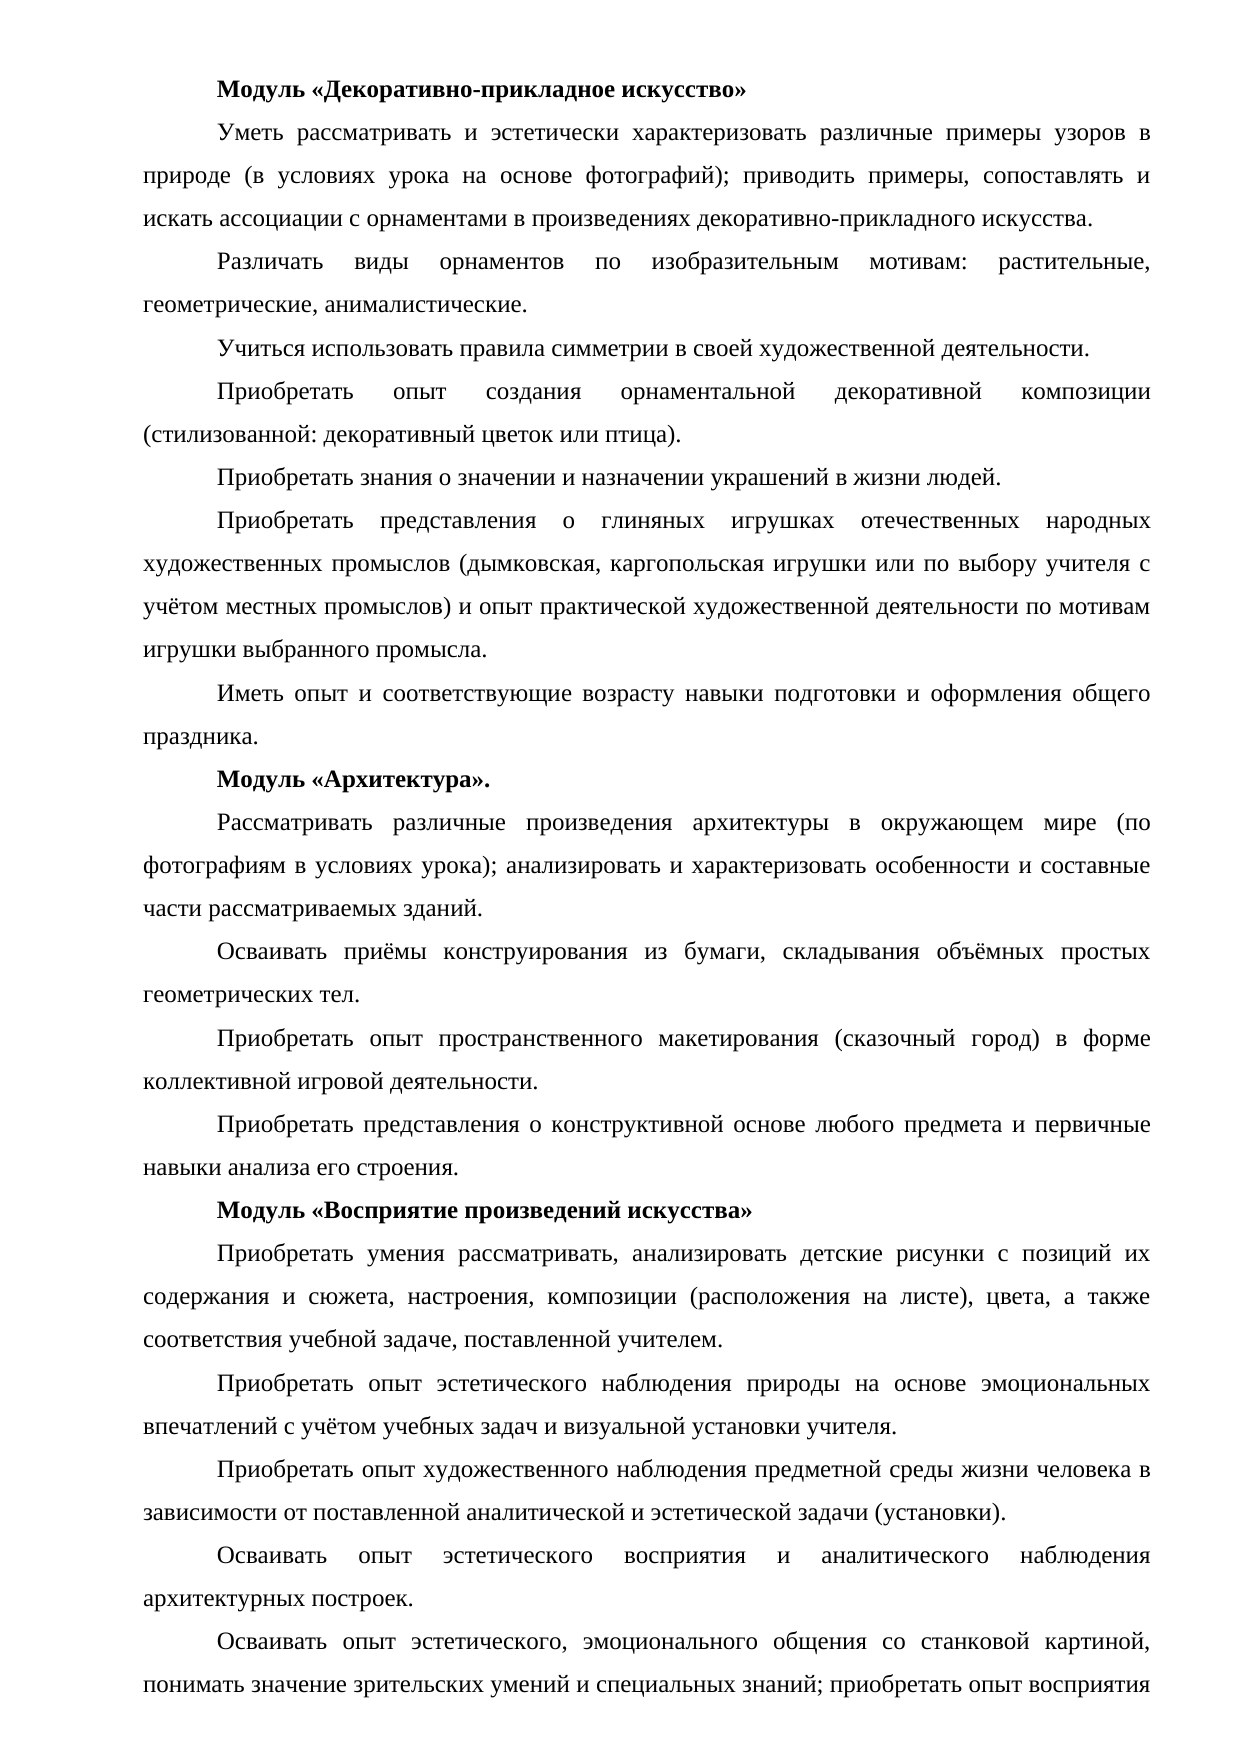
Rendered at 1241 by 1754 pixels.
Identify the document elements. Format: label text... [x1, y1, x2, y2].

text Приобретать знания о значении и назначении украшений в жизни людей. [143, 462, 1152, 491]
text Приобретать представления о глиняных игрушках отечественных народных художественных промыслов (дымковская, каргопольская игрушки или по выбору учителя с учётом местных промыслов) и опыт практической художественной деятельности по мотивам игрушки выбранного промысла. [143, 505, 1152, 663]
text Модуль «Архитектура». [143, 764, 1152, 793]
text Иметь опыт и соответствующие возрасту навыки подготовки и оформления общего праздника. [143, 678, 1152, 749]
text Модуль «Восприятие произведений искусства» [143, 1195, 1152, 1224]
text Рассматривать различные произведения архитектуры в окружающем мире (по фотографиям в условиях урока); анализировать и характеризовать особенности и составные части рассматриваемых зданий. [143, 807, 1152, 922]
text Учиться использовать правила симметрии в своей художественной деятельности. [143, 333, 1152, 361]
text Приобретать опыт создания орнаментальной декоративной композиции (стилизованной: декоративный цветок или птица). [143, 376, 1152, 448]
text Уметь рассматривать и эстетически характеризовать различные примеры узоров в природе (в условиях урока на основе фотографий); приводить примеры, сопоставлять и искать ассоциации с орнаментами в произведениях декоративно-прикладного искусства. [143, 117, 1152, 232]
text Осваивать приёмы конструирования из бумаги, складывания объёмных простых геометрических тел. [143, 936, 1152, 1008]
text Приобретать представления о конструктивной основе любого предмета и первичные навыки анализа его строения. [143, 1109, 1152, 1181]
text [143, 1626, 1152, 1698]
text Модуль «Декоративно-прикладное искусство» [143, 74, 1152, 103]
text Приобретать опыт пространственного макетирования (сказочный город) в форме коллективной игровой деятельности. [143, 1023, 1152, 1094]
text Приобретать умения рассматривать, анализировать детские рисунки с позиций их содержания и сюжета, настроения, композиции (расположения на листе), цвета, а также соответствия учебной задаче, поставленной учителем. [143, 1238, 1152, 1353]
text Осваивать опыт эстетического восприятия и аналитического наблюдения архитектурных построек. [143, 1540, 1152, 1612]
text Приобретать опыт эстетического наблюдения природы на основе эмоциональных впечатлений с учётом учебных задач и визуальной установки учителя. [143, 1368, 1152, 1439]
text Приобретать опыт художественного наблюдения предметной среды жизни человека в зависимости от поставленной аналитической и эстетической задачи (установки). [143, 1454, 1152, 1526]
text Различать виды орнаментов по изобразительным мотивам: растительные, геометрические, анималистические. [143, 246, 1152, 318]
